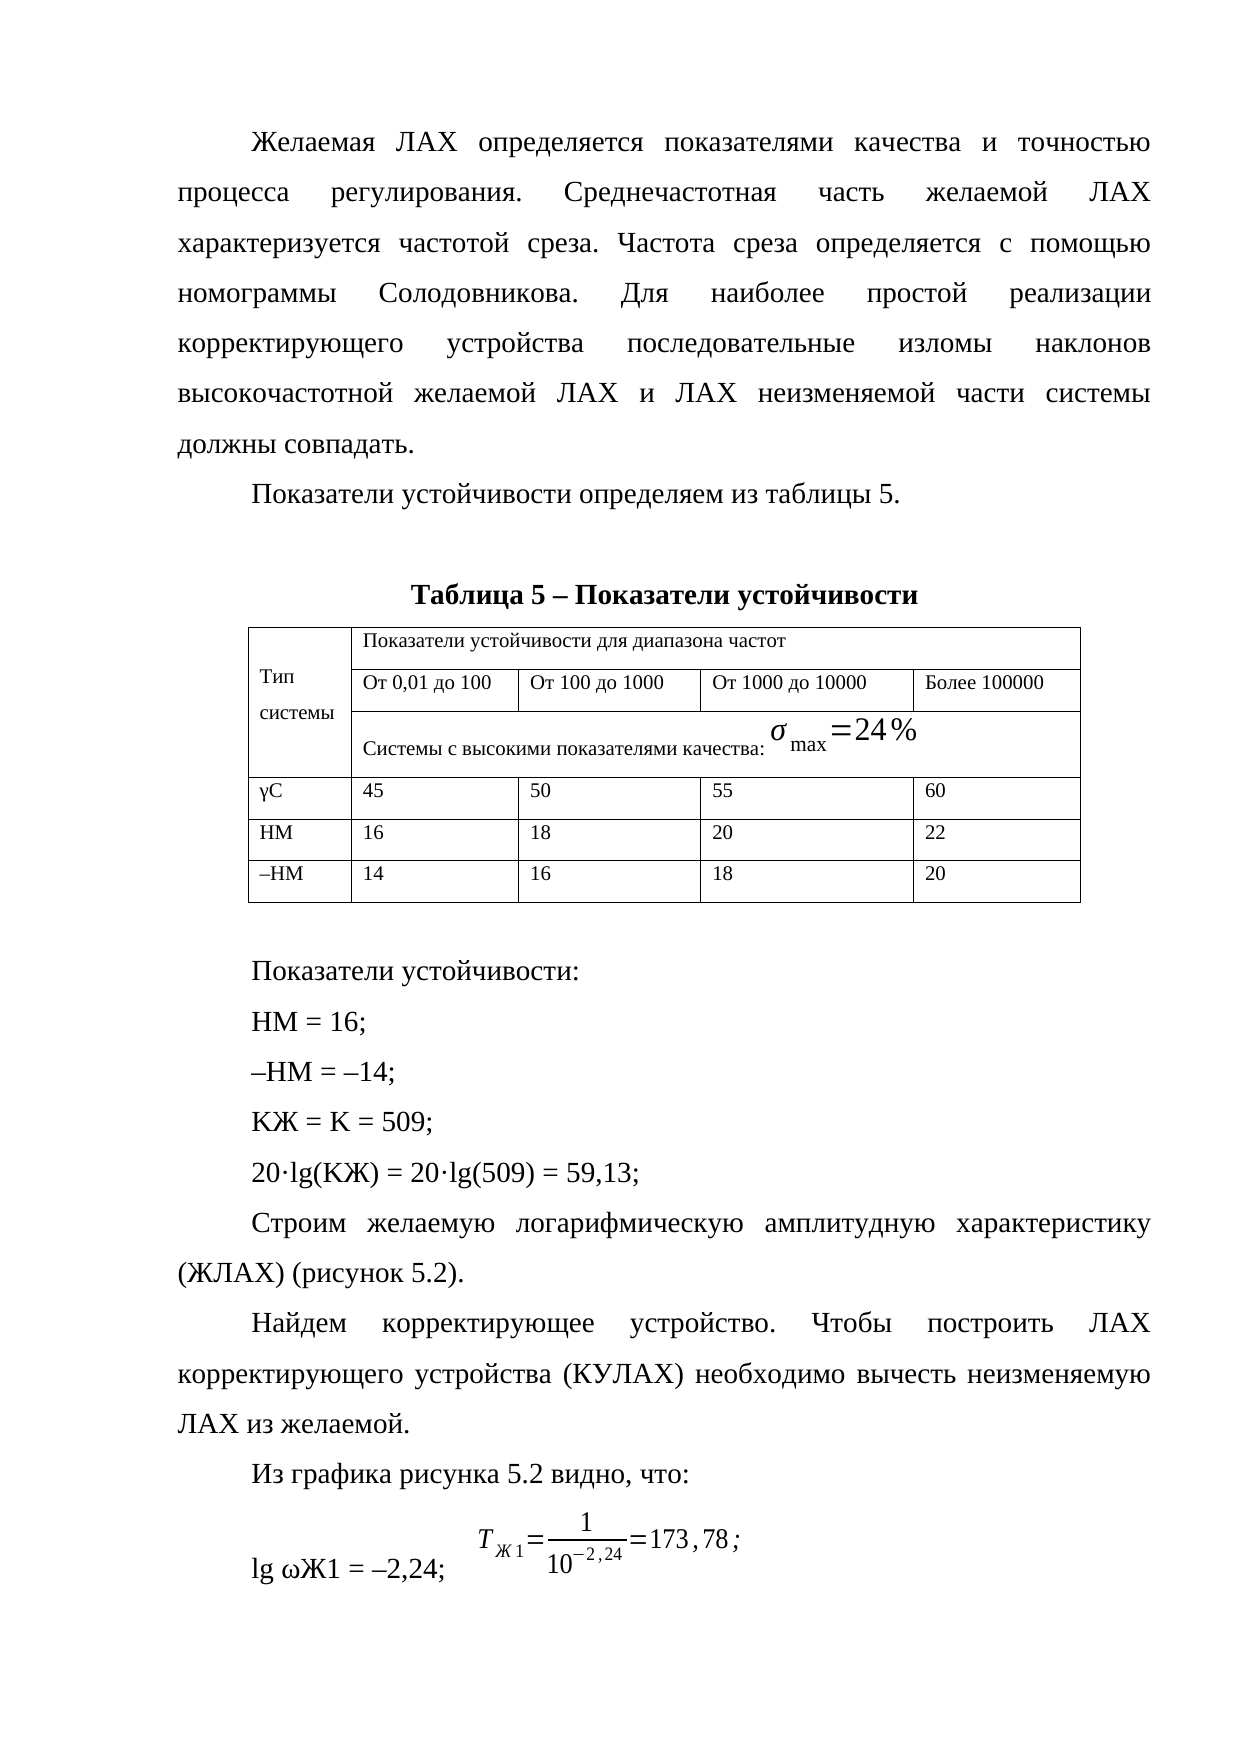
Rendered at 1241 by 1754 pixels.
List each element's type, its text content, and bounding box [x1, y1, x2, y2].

text –HM = –14; [177, 1054, 1152, 1088]
table_cell 16 [519, 861, 700, 902]
table_cell От 100 до 1000 [519, 670, 700, 711]
table_cell 22 [914, 820, 1080, 860]
table_cell –HM [249, 861, 351, 902]
table_cell 55 [701, 778, 913, 818]
text Показатели устойчивости: [177, 953, 1152, 987]
table_cell От 1000 до 10000 [701, 670, 913, 711]
text HM = 16; [177, 1004, 1152, 1037]
table_cell γC [249, 778, 351, 818]
text lg ωЖ1 = –2,24; [177, 1507, 1152, 1585]
table_header Тип системы [249, 628, 351, 777]
text KЖ = K = 509; [177, 1104, 1152, 1138]
table_cell 50 [519, 778, 700, 818]
table_cell 18 [701, 861, 913, 902]
table_cell 16 [352, 820, 518, 860]
table_cell 18 [519, 820, 700, 860]
table_cell 20 [914, 861, 1080, 902]
text Таблица 5 – Показатели устойчивости [177, 577, 1152, 610]
table_header Показатели устойчивости для диапазона частот [352, 628, 1080, 669]
table_cell HM [249, 820, 351, 860]
table_cell Более 100000 [914, 670, 1080, 711]
text 20·lg(KЖ) = 20·lg(509) = 59,13; [177, 1155, 1152, 1188]
text Показатели устойчивости определяем из таблицы 5. [177, 476, 1152, 510]
text Найдем корректирующее устройство. Чтобы построить ЛАХ корректирующего устройства (КУЛАХ) необходимо вычесть неизменяемую ЛАХ из желаемой. [177, 1306, 1152, 1440]
table_cell 60 [914, 778, 1080, 818]
text Желаемая ЛАХ определяется показателями качества и точностью процесса регулирования. Среднечастотная часть желаемой ЛАХ характеризуется частотой среза. Частота среза определяется с помощью номограммы Солодовникова. Для наиболее простой реализации корректирующего устройства последовательные изломы наклонов высокочастотной желаемой ЛАХ и ЛАХ неизменяемой части системы должны совпадать. [177, 124, 1152, 459]
table_cell От 0,01 до 100 [352, 670, 518, 711]
table_cell 14 [352, 861, 518, 902]
table_cell 45 [352, 778, 518, 818]
table_cell 20 [701, 820, 913, 860]
text Строим желаемую логарифмическую амплитудную характеристику (ЖЛАХ) (рисунок 5.2). [177, 1205, 1152, 1289]
table_cell Системы с высокими показателями качества: [352, 712, 1080, 777]
text Из графика рисунка 5.2 видно, что: [177, 1457, 1152, 1490]
